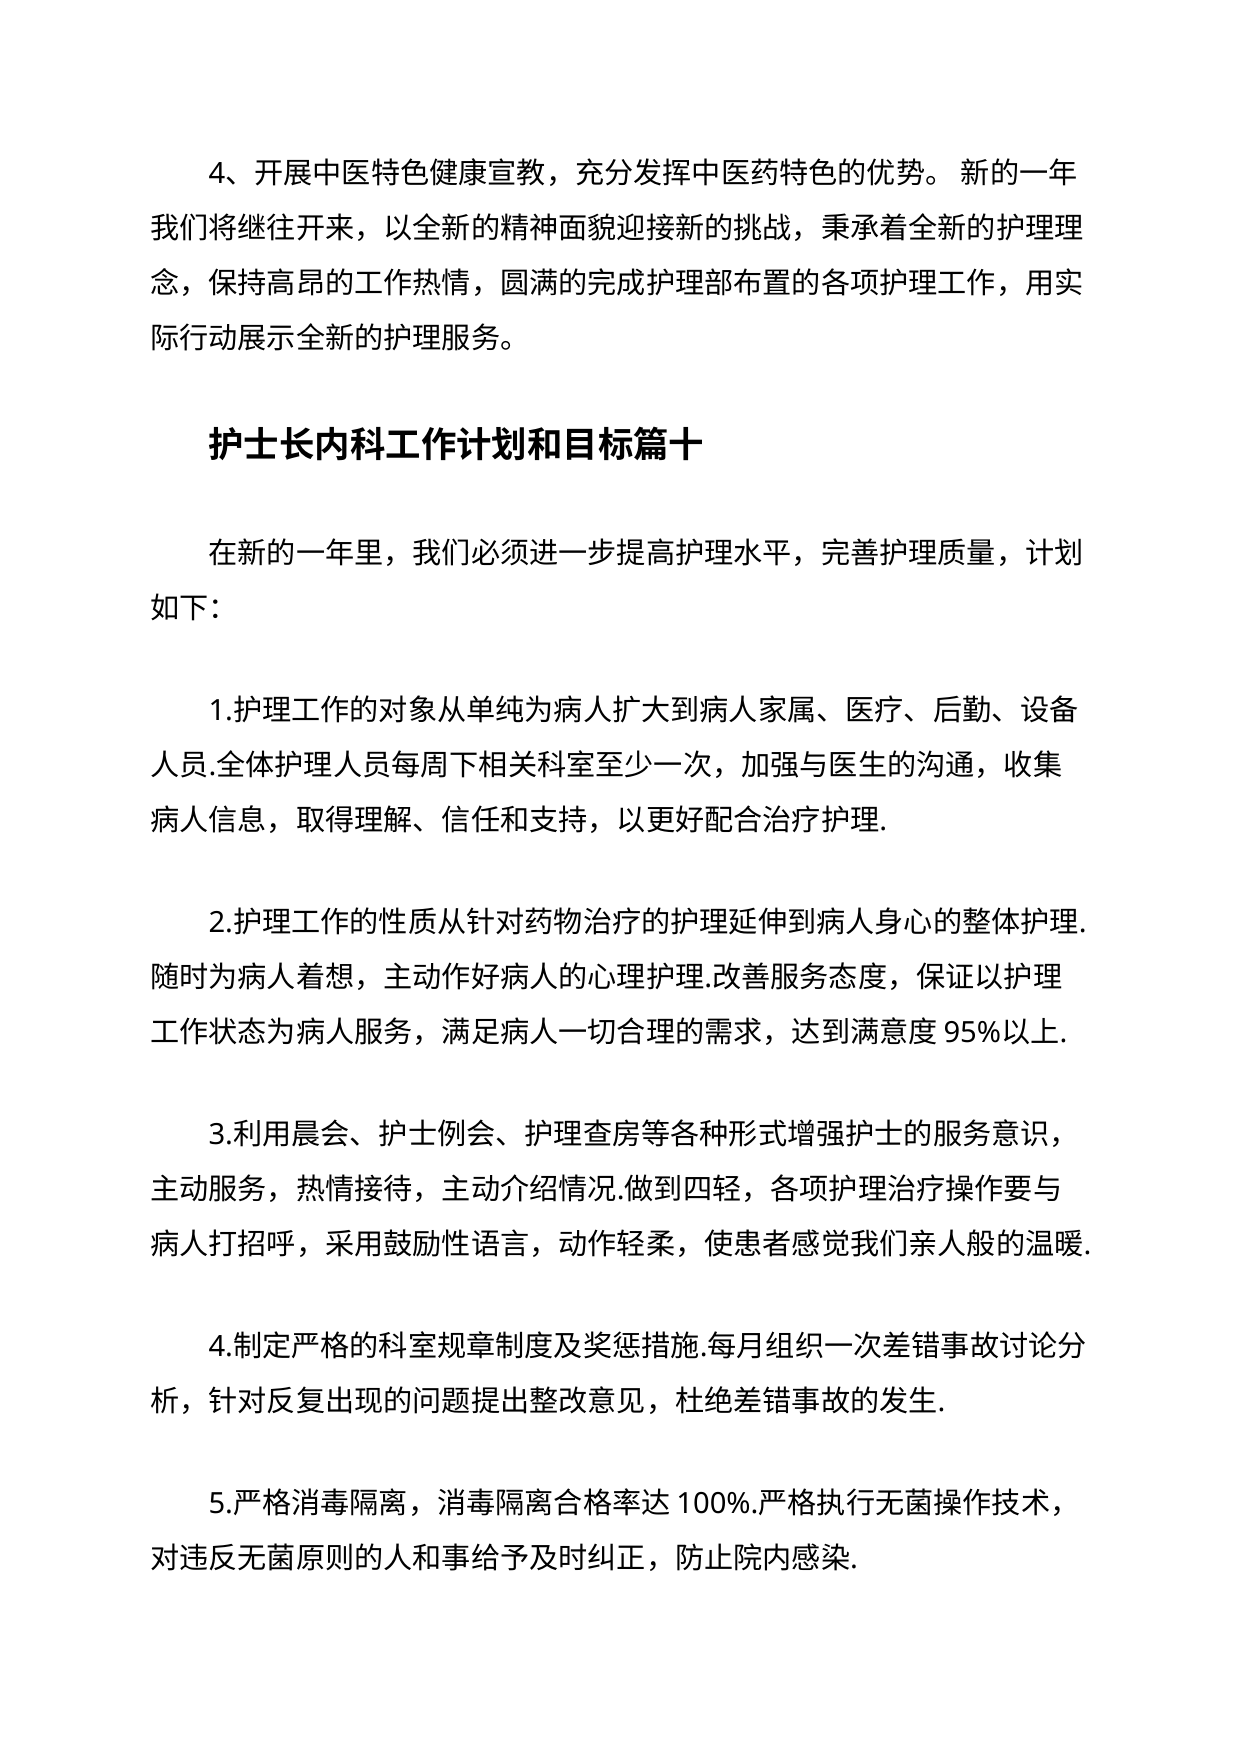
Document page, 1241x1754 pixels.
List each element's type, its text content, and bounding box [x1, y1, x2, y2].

text 3.利用晨会、护士例会、护理查房等各种形式增强护士的服务意识，主动服务，热情接待，主动介绍情况.做到四轻，各项护理治疗操作要与病人打招呼，采用鼓励性语言，动作轻柔，使患者感觉我们亲人般的温暖. [150, 1111, 1090, 1263]
text 1.护理工作的对象从单纯为病人扩大到病人家属、医疗、后勤、设备人员.全体护理人员每周下相关科室至少一次，加强与医生的沟通，收集病人信息，取得理解、信任和支持，以更好配合治疗护理. [150, 687, 1090, 839]
text 护士长内科工作计划和目标篇十 [150, 417, 1090, 468]
text 在新的一年里，我们必须进一步提高护理水平，完善护理质量，计划如下： [150, 530, 1090, 627]
text 4.制定严格的科室规章制度及奖惩措施.每月组织一次差错事故讨论分析，针对反复出现的问题提出整改意见，杜绝差错事故的发生. [150, 1323, 1090, 1420]
text 2.护理工作的性质从针对药物治疗的护理延伸到病人身心的整体护理.随时为病人着想，主动作好病人的心理护理.改善服务态度，保证以护理工作状态为病人服务，满足病人一切合理的需求，达到满意度95%以上. [150, 899, 1090, 1051]
text 4、开展中医特色健康宣教，充分发挥中医药特色的优势。 新的一年我们将继往开来，以全新的精神面貌迎接新的挑战，秉承着全新的护理理念，保持高昂的工作热情，圆满的完成护理部布置的各项护理工作，用实际行动展示全新的护理服务。 [150, 150, 1090, 357]
text 5.严格消毒隔离，消毒隔离合格率达100%.严格执行无菌操作技术，对违反无菌原则的人和事给予及时纠正，防止院内感染. [150, 1479, 1090, 1577]
